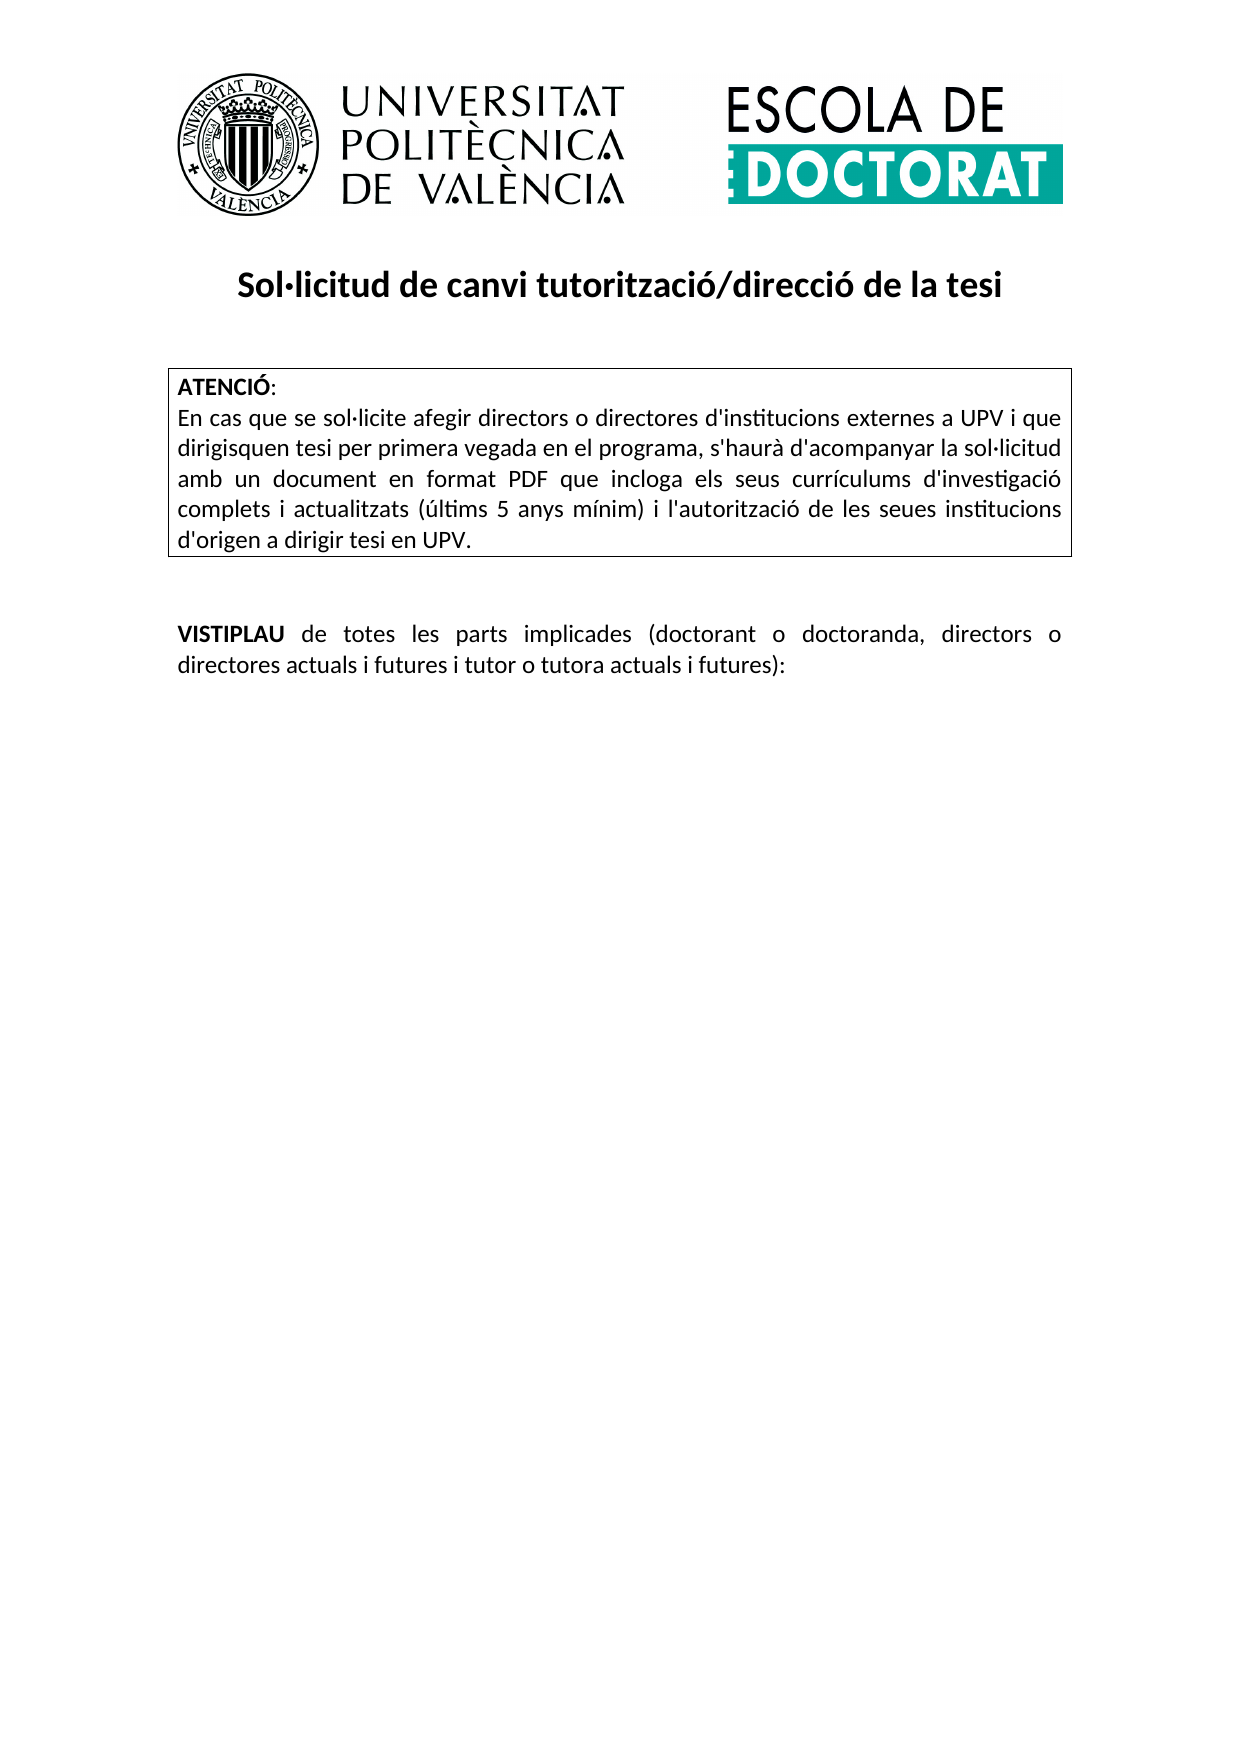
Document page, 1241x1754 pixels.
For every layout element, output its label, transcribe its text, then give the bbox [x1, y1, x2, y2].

text ATENCIÓ: [169, 369, 1071, 399]
text VISTIPLAU de totes les parts implicades (doctorant o doctoranda, directors o directores actuals i futures i tutor o tutora actuals i futures): [177, 618, 1063, 679]
picture [177, 73, 1063, 216]
text En cas que se sol·licite afegir directors o directores d'institucions externes a UPV i que dirigisquen tesi per primera vegada en el programa, s'haurà d'acompanyar la sol·licitud amb un document en format PDF que incloga els seus currículums d'investigació complets i actualitzats (últims 5 anys mínim) i l'autorització de les seues institucions d'origen a dirigir tesi en UPV. [169, 399, 1071, 556]
